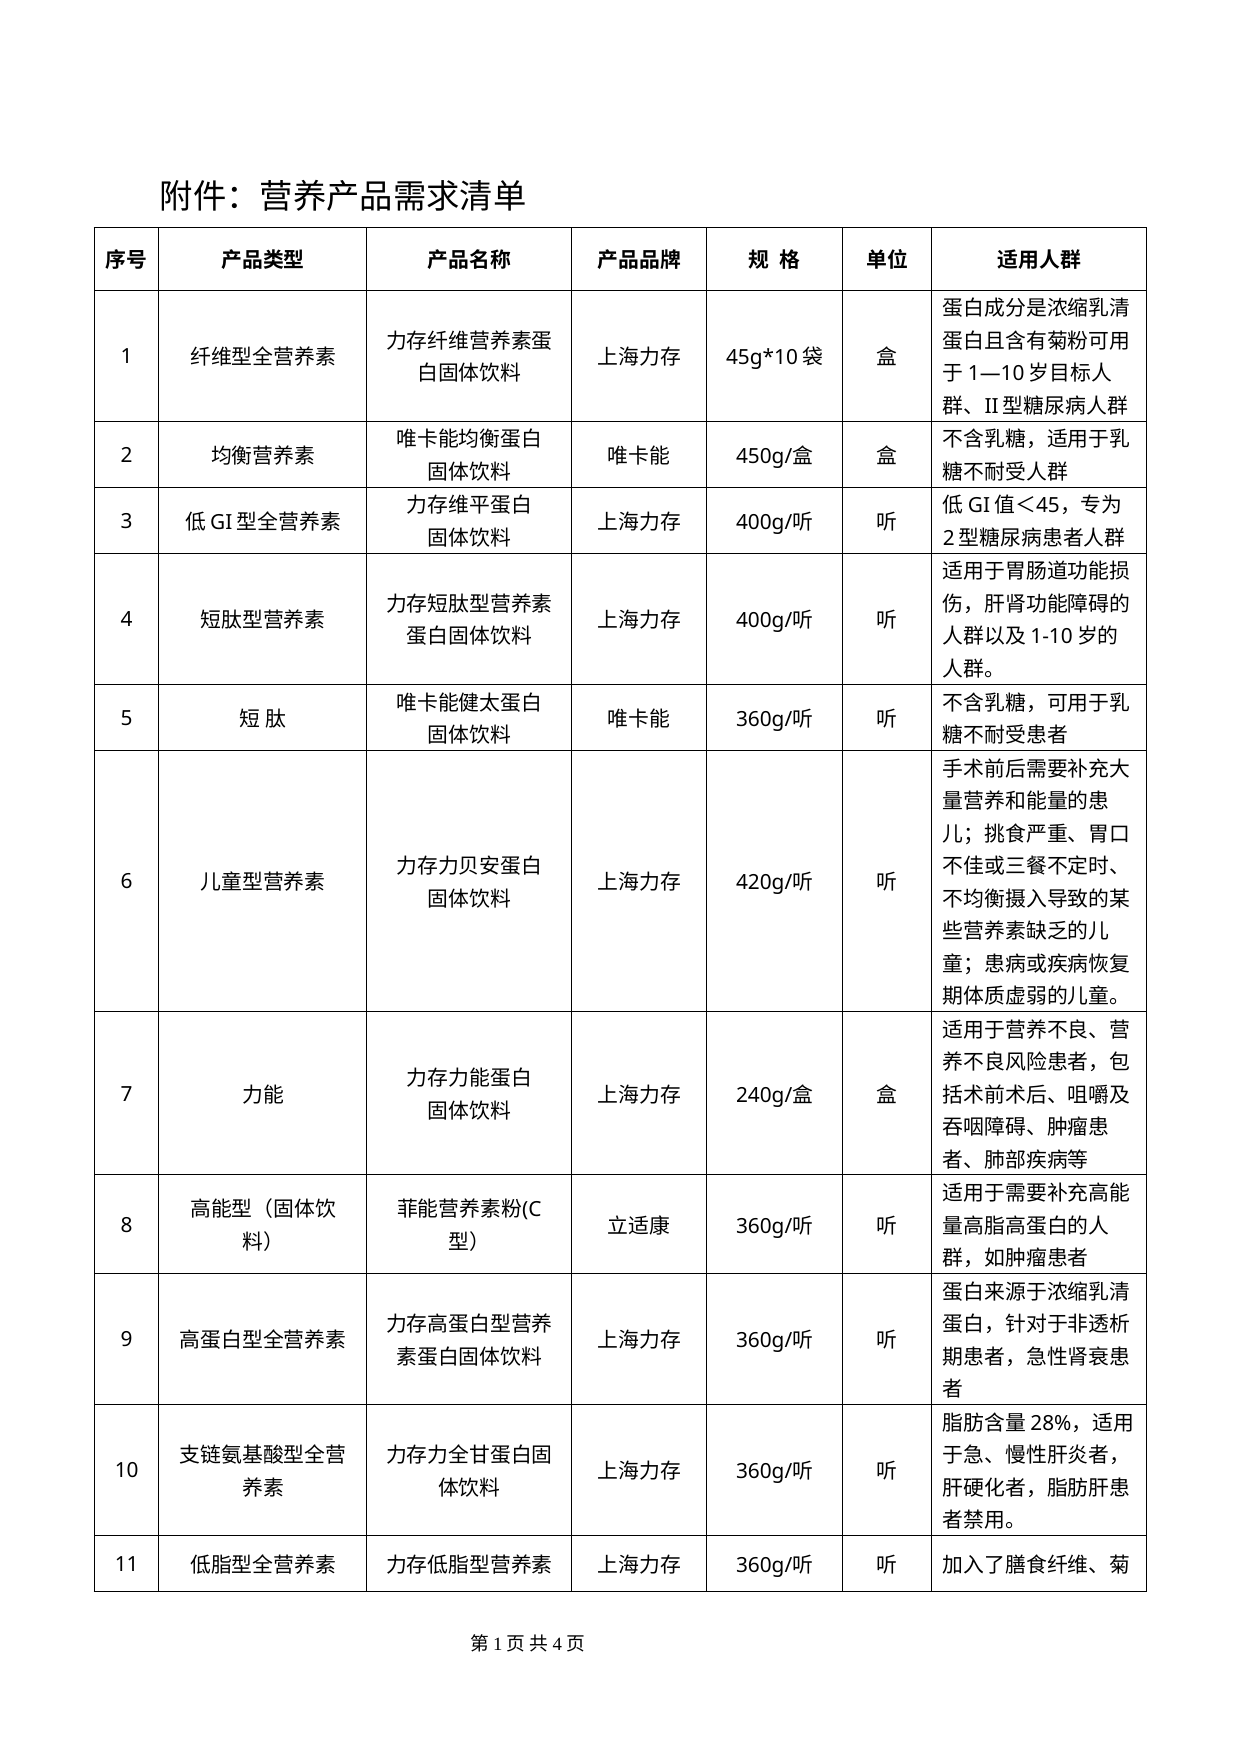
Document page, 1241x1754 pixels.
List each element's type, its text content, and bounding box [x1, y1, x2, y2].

table_cell 420g/听 [707, 751, 842, 1011]
table_cell 400g/听 [707, 488, 842, 553]
table_cell 听 [843, 488, 931, 553]
table_header 产品类型 [159, 228, 366, 289]
table_cell 高蛋白型全营养素 [159, 1274, 366, 1404]
table_cell 唯卡能 [572, 422, 706, 487]
table_cell 4 [95, 554, 158, 684]
table_cell 上海力存 [572, 488, 706, 553]
table_cell 力存维平蛋白 固体饮料 [367, 488, 571, 553]
table_cell 盒 [843, 291, 931, 421]
table_cell 45g*10袋 [707, 291, 842, 421]
table_cell 上海力存 [572, 751, 706, 1011]
table_cell 立适康 [572, 1175, 706, 1273]
table_cell 360g/听 [707, 1405, 842, 1535]
table_cell 360g/听 [707, 685, 842, 750]
table_cell 1 [95, 291, 158, 421]
table_cell 短 肽 [159, 685, 366, 750]
table_cell 唯卡能健太蛋白 固体饮料 [367, 685, 571, 750]
table_cell 上海力存 [572, 554, 706, 684]
table_cell 9 [95, 1274, 158, 1404]
table_cell 400g/听 [707, 554, 842, 684]
table_cell 力存力全甘蛋白固体饮料 [367, 1405, 571, 1535]
table_cell 听 [843, 1175, 931, 1273]
table_cell 11 [95, 1536, 158, 1591]
table_cell 盒 [843, 1012, 931, 1174]
table_cell 唯卡能 [572, 685, 706, 750]
table_cell 支链氨基酸型全营养素 [159, 1405, 366, 1535]
table_cell 纤维型全营养素 [159, 291, 366, 421]
table_cell 8 [95, 1175, 158, 1273]
table_cell 短肽型营养素 [159, 554, 366, 684]
table_cell 低GI型全营养素 [159, 488, 366, 553]
table_cell 上海力存 [572, 1536, 706, 1591]
table_cell 均衡营养素 [159, 422, 366, 487]
table_cell 力存力贝安蛋白 固体饮料 [367, 751, 571, 1011]
table_cell 手术前后需要补充大量营养和能量的患儿；挑食严重、胃口不佳或三餐不定时、不均衡摄入导致的某些营养素缺乏的儿童；患病或疾病恢复期体质虚弱的儿童。 [932, 751, 1146, 1011]
table_cell 力存力能蛋白 固体饮料 [367, 1012, 571, 1174]
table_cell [932, 1536, 1146, 1591]
table_cell 力能 [159, 1012, 366, 1174]
table_header 产品名称 [367, 228, 571, 289]
table_cell 上海力存 [572, 291, 706, 421]
text 附件：营养产品需求清单 [159, 162, 1081, 227]
table_header 产品品牌 [572, 228, 706, 289]
table_cell 不含乳糖，适用于乳糖不耐受人群 [932, 422, 1146, 487]
table_cell 唯卡能均衡蛋白 固体饮料 [367, 422, 571, 487]
table_cell 脂肪含量28%，适用于急、慢性肝炎者，肝硬化者，脂肪肝患者禁用。 [932, 1405, 1146, 1535]
table_cell 360g/听 [707, 1274, 842, 1404]
table_cell 力存低脂型营养素蛋白固体饮料 [367, 1536, 571, 1591]
table_cell 适用于需要补充高能量高脂高蛋白的人群，如肿瘤患者 [932, 1175, 1146, 1273]
table_cell 3 [95, 488, 158, 553]
table_cell 360g/听 [707, 1536, 842, 1591]
table_cell 听 [843, 751, 931, 1011]
table_cell 适用于胃肠道功能损伤，肝肾功能障碍的人群以及1-10岁的人群。 [932, 554, 1146, 684]
table_cell 2 [95, 422, 158, 487]
table_cell 听 [843, 1274, 931, 1404]
table_cell 上海力存 [572, 1012, 706, 1174]
table_cell 儿童型营养素 [159, 751, 366, 1011]
table_cell 240g/盒 [707, 1012, 842, 1174]
table_cell 蛋白来源于浓缩乳清蛋白，针对于非透析期患者，急性肾衰患者 [932, 1274, 1146, 1404]
table_header 规 格 [707, 228, 842, 289]
table_header 适用人群 [932, 228, 1146, 289]
table_cell 上海力存 [572, 1405, 706, 1535]
table_cell 盒 [843, 422, 931, 487]
table_header 单位 [843, 228, 931, 289]
table_cell 低脂型全营养素 [159, 1536, 366, 1591]
table_cell 低GI值＜45，专为2型糖尿病患者人群 [932, 488, 1146, 553]
table_cell 菲能营养素粉(C型） [367, 1175, 571, 1273]
table_cell 力存短肽型营养素蛋白固体饮料 [367, 554, 571, 684]
table_cell 高能型（固体饮料） [159, 1175, 366, 1273]
table_cell 听 [843, 685, 931, 750]
table_cell 7 [95, 1012, 158, 1174]
table_cell 不含乳糖，可用于乳糖不耐受患者 [932, 685, 1146, 750]
table_cell 听 [843, 554, 931, 684]
table_cell 上海力存 [572, 1274, 706, 1404]
table_cell 蛋白成分是浓缩乳清蛋白且含有菊粉可用于1—10岁目标人群、II型糖尿病人群 [932, 291, 1146, 421]
table_cell 6 [95, 751, 158, 1011]
table_cell 450g/盒 [707, 422, 842, 487]
table_cell 10 [95, 1405, 158, 1535]
table_cell 适用于营养不良、营养不良风险患者，包括术前术后、咀嚼及吞咽障碍、肿瘤患者、肺部疾病等 [932, 1012, 1146, 1174]
table_cell 听 [843, 1405, 931, 1535]
table_cell 360g/听 [707, 1175, 842, 1273]
table_cell 听 [843, 1536, 931, 1591]
table_cell 5 [95, 685, 158, 750]
table_header 序号 [95, 228, 158, 289]
table_cell 力存纤维营养素蛋白固体饮料 [367, 291, 571, 421]
table_cell 力存高蛋白型营养素蛋白固体饮料 [367, 1274, 571, 1404]
